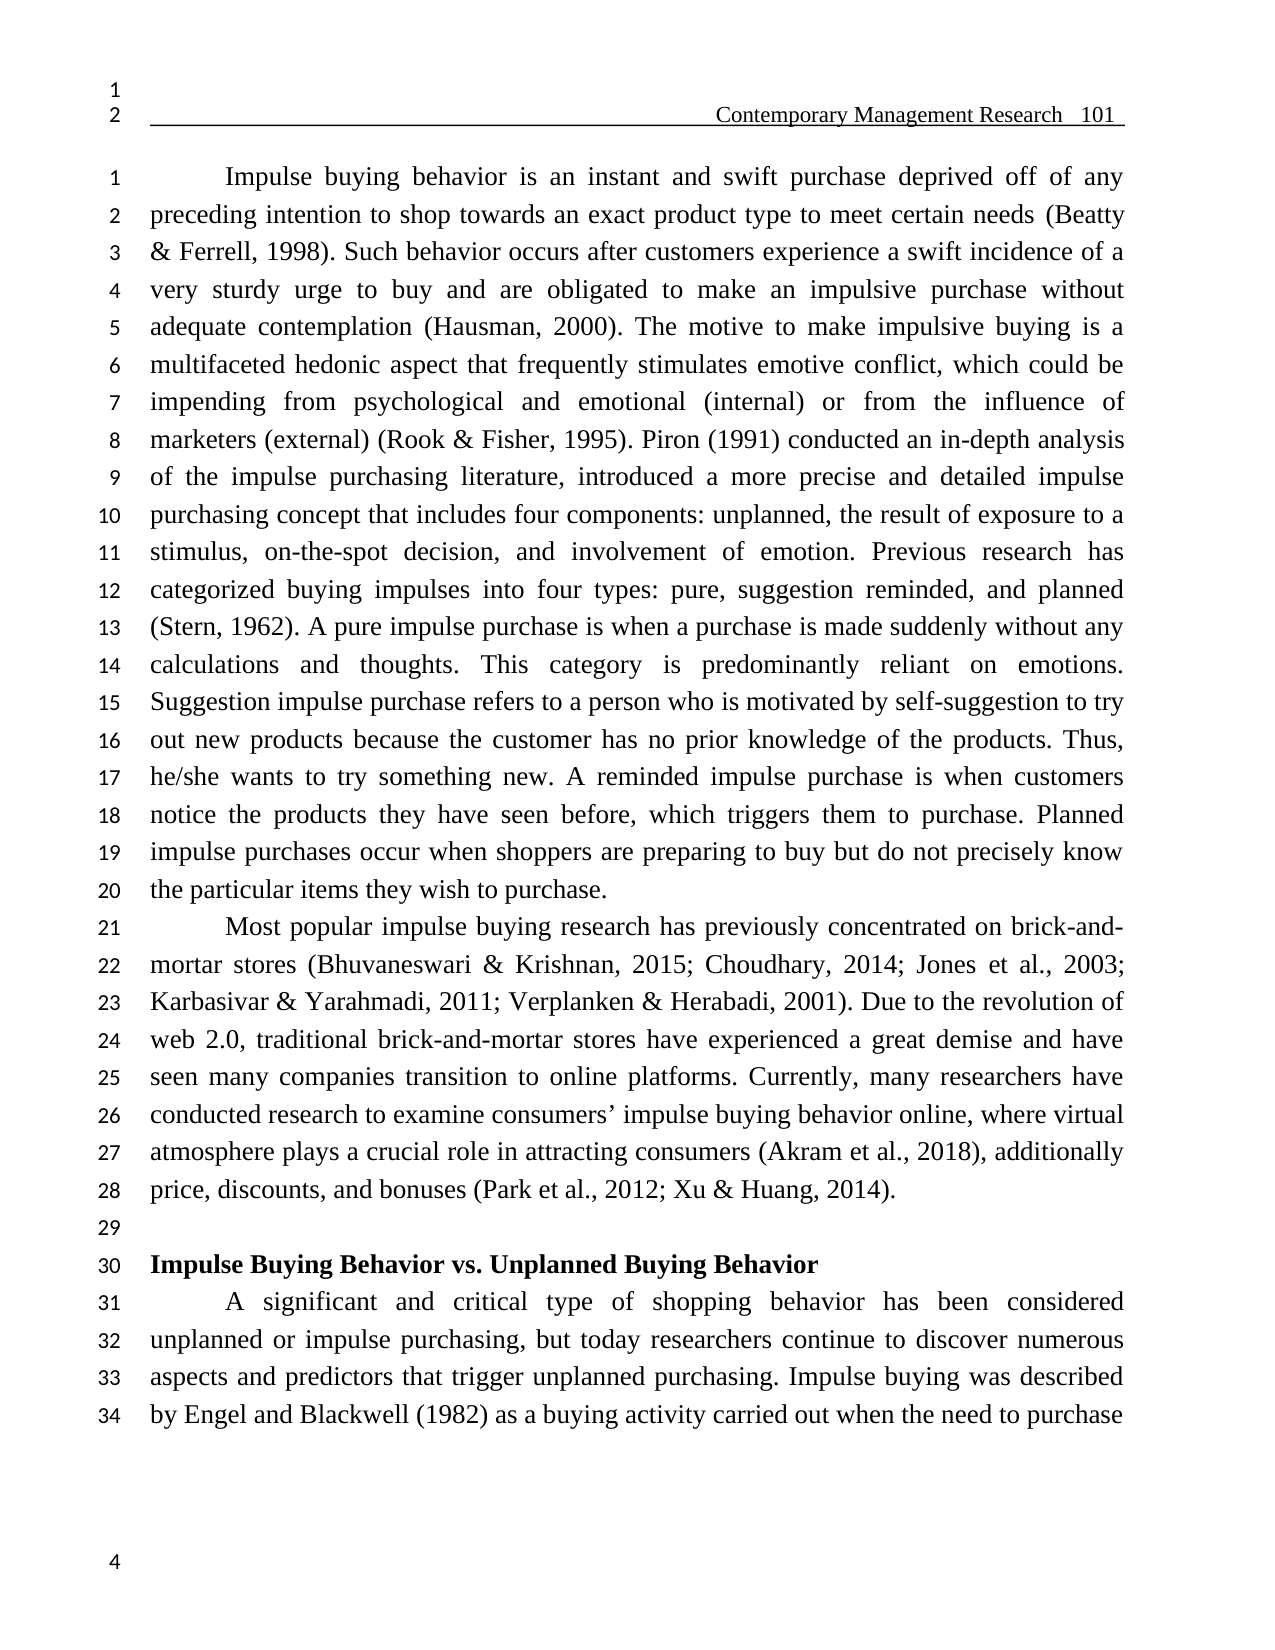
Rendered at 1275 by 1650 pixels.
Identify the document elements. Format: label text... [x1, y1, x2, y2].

text Most popular impulse buying research has previously concentrated on brick-and-mortar stores (Bhuvaneswari & Krishnan, 2015; Choudhary, 2014; Jones et al., 2003; Karbasivar & Yarahmadi, 2011; Verplanken & Herabadi, 2001). Due to the revolution of web 2.0, traditional brick-and-mortar stores have experienced a great demise and have seen many companies transition to online platforms. Currently, many researchers have conducted research to examine consumers’ impulse buying behavior online, where virtual atmosphere plays a crucial role in attracting consumers (Akram et al., 2018), additionally price, discounts, and bonuses (Park et al., 2012; Xu & Huang, 2014). [150, 906, 1125, 1206]
text Impulse Buying Behavior vs. Unplanned Buying Behavior [150, 1243, 1125, 1281]
text Impulse buying behavior is an instant and swift purchase deprived off of any preceding intention to shop towards an exact product type to meet certain needs (Beatty & Ferrell, 1998). Such behavior occurs after customers experience a swift incidence of a very sturdy urge to buy and are obligated to make an impulsive purchase without adequate contemplation . The motive to make impulsive buying is a multifaceted hedonic aspect that frequently stimulates emotive conflict, which could be impending from psychological and emotional (internal) or from the influence of marketers (external) . Piron conducted an in-depth analysis of the impulse purchasing literature, introduced a more precise and detailed impulse purchasing concept that includes four components: unplanned, the result of exposure to a stimulus, on-the-spot decision, and involvement of emotion. Previous research has categorized buying impulses into four types: pure, suggestion reminded, and planned. A pure impulse purchase is when a purchase is made suddenly without any calculations and thoughts. This category is predominantly reliant on emotions. Suggestion impulse purchase refers to a person who is motivated by self-suggestion to try out new products because the customer has no prior knowledge of the products. Thus, he/she wants to try something new. A reminded impulse purchase is when customers notice the products they have seen before, which triggers them to purchase. Planned impulse purchases occur when shoppers are preparing to buy but do not precisely know the particular items they wish to purchase. [150, 156, 1125, 906]
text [150, 1281, 1125, 1431]
